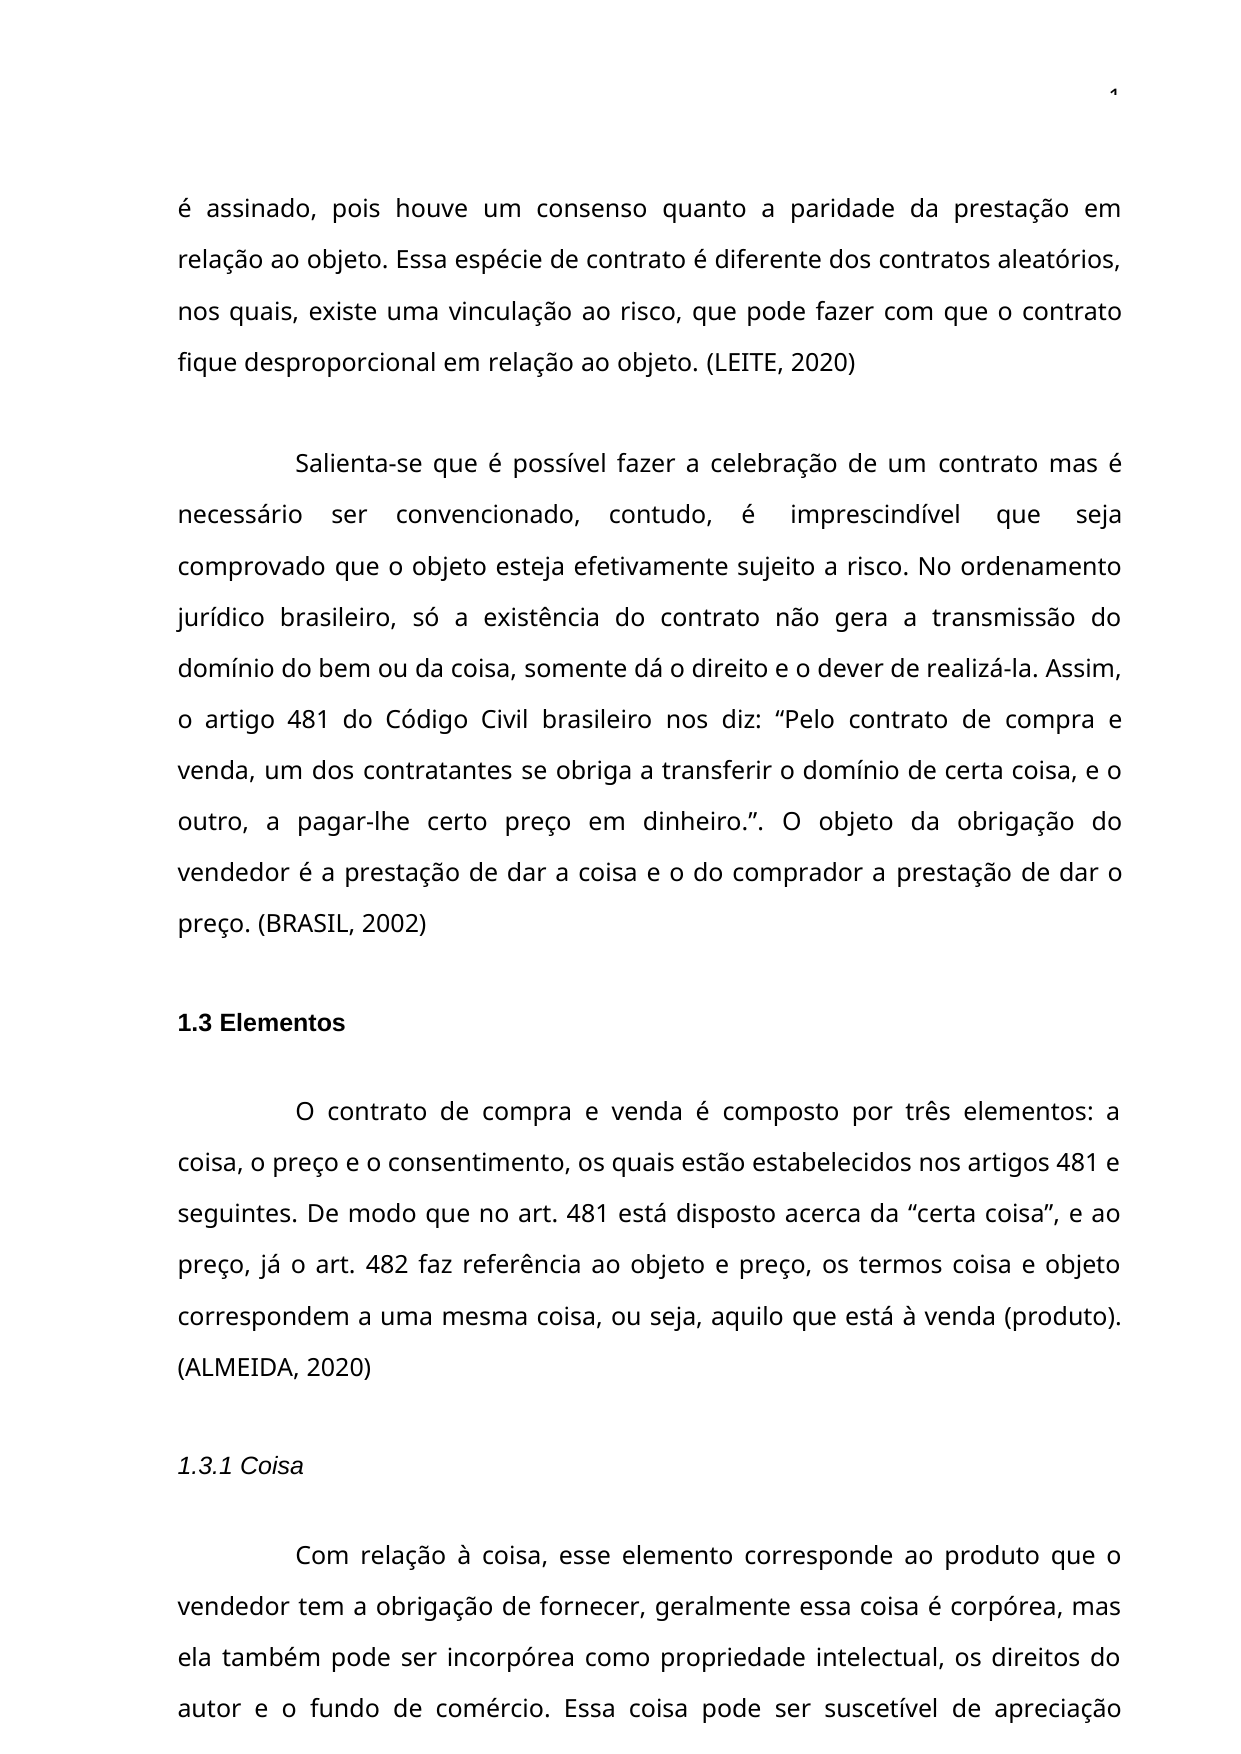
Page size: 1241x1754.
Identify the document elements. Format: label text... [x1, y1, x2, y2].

text é assinado, pois houve um consenso quanto a paridade da prestação em relação ao objeto. Essa espécie de contrato é diferente dos contratos aleatórios, nos quais, existe uma vinculação ao risco, que pode fazer com que o contrato fique desproporcional em relação ao objeto. (LEITE, 2020) [177, 191, 1122, 378]
list Coisa [177, 1451, 1134, 1480]
subtitle Elementos [177, 1008, 1134, 1036]
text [177, 1537, 1122, 1725]
text O contrato de compra e venda é composto por três elementos: a coisa, o preço e o consentimento, os quais estão estabelecidos nos artigos 481 e seguintes. De modo que no art. 481 está disposto acerca da “certa coisa”, e ao preço, já o art. 482 faz referência ao objeto e preço, os termos coisa e objeto correspondem a uma mesma coisa, ou seja, aquilo que está à venda (produto). (ALMEIDA, 2020) [177, 1094, 1122, 1383]
text Salienta-se que é possível fazer a celebração de um contrato mas é necessário ser convencionado, contudo, é imprescindível que seja comprovado que o objeto esteja efetivamente sujeito a risco. No ordenamento jurídico brasileiro, só a existência do contrato não gera a transmissão do domínio do bem ou da coisa, somente dá o direito e o dever de realizá-la. Assim, o artigo 481 do Código Civil brasileiro nos diz: “Pelo contrato de compra e venda, um dos contratantes se obriga a transferir o domínio de certa coisa, e o outro, a pagar-lhe certo preço em dinheiro.”. O objeto da obrigação do vendedor é a prestação de dar a coisa e o do comprador a prestação de dar o preço. (BRASIL, 2002) [177, 446, 1123, 939]
